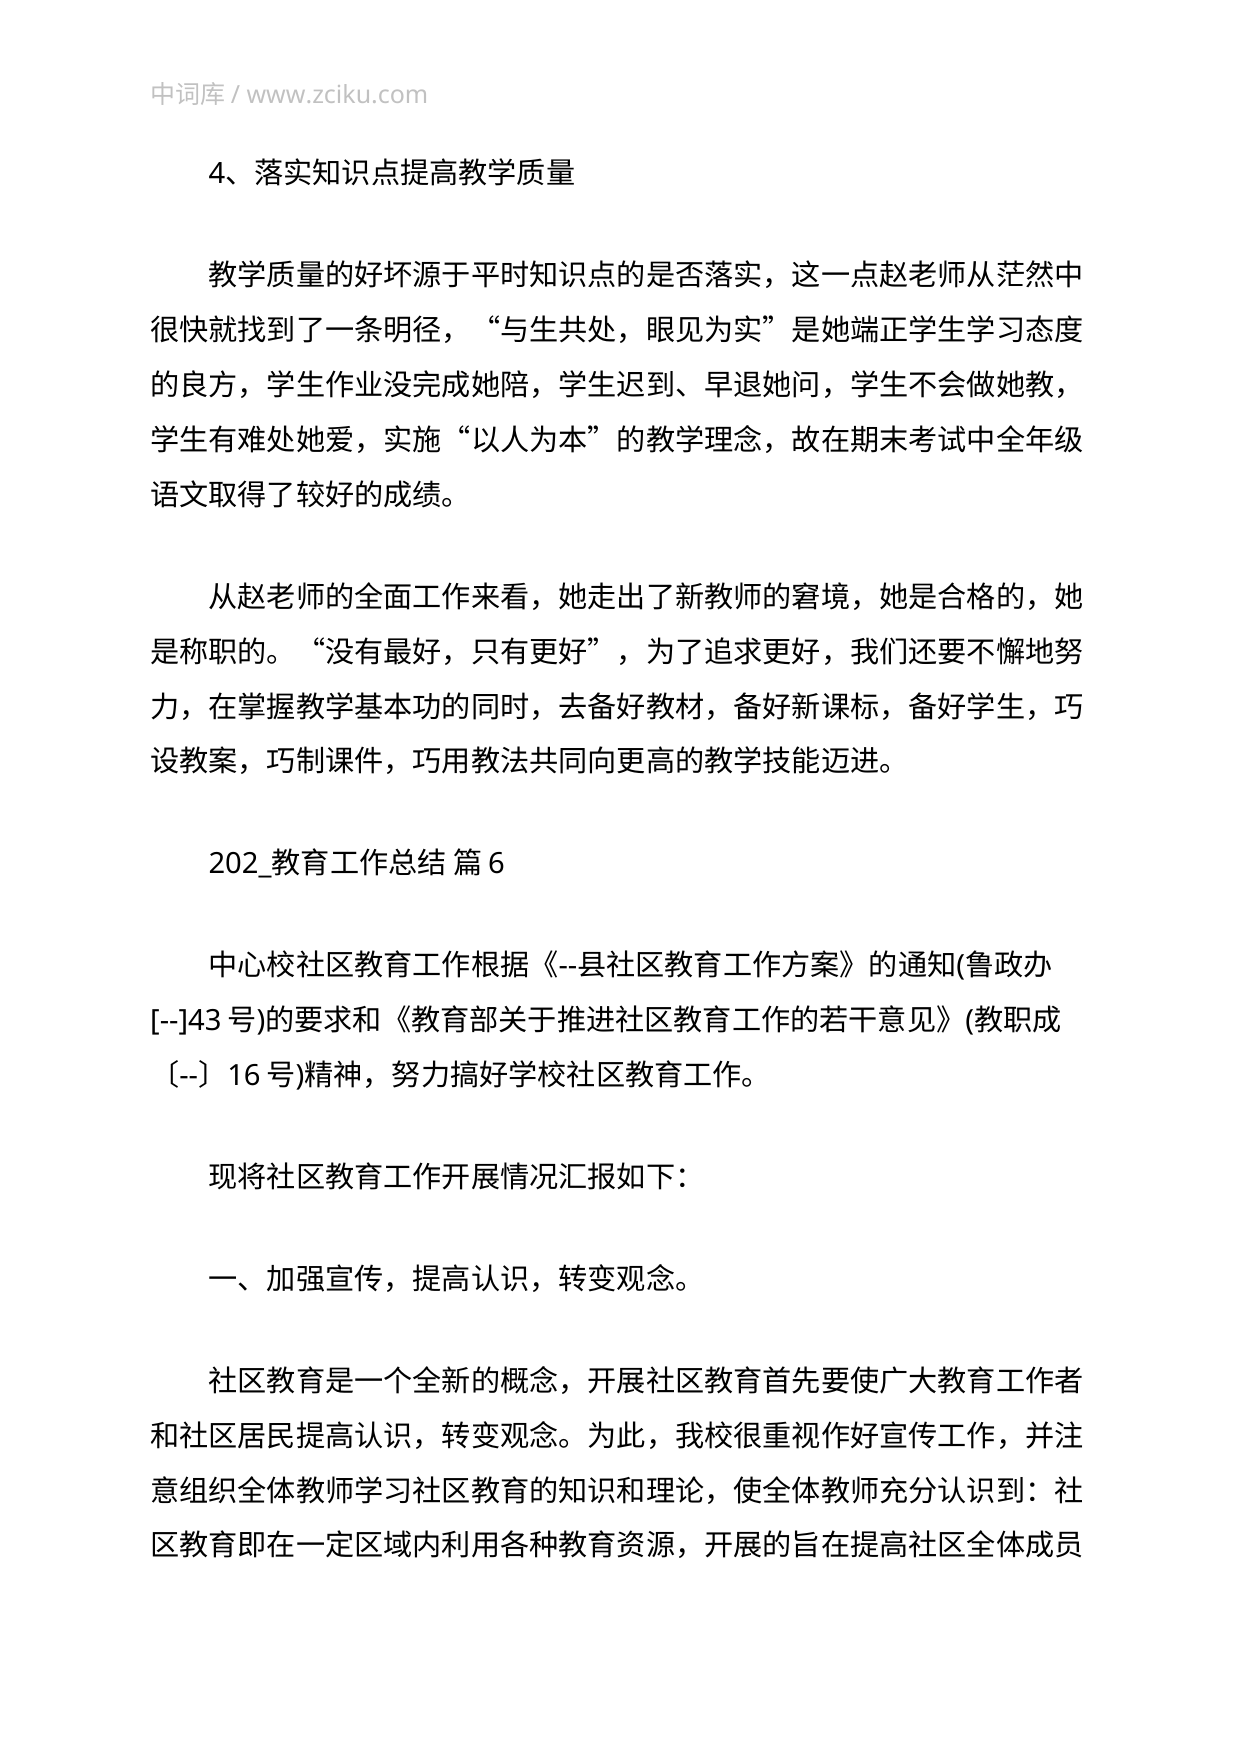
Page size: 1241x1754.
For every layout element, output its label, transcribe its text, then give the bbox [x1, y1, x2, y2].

text 202_教育工作总结 篇6 [150, 840, 1090, 882]
text 教学质量的好坏源于平时知识点的是否落实，这一点赵老师从茫然中很快就找到了一条明径，“与生共处，眼见为实”是她端正学生学习态度的良方，学生作业没完成她陪，学生迟到、早退她问，学生不会做她教，学生有难处她爱，实施“以人为本”的教学理念，故在期末考试中全年级语文取得了较好的成绩。 [150, 252, 1090, 514]
text 现将社区教育工作开展情况汇报如下： [150, 1154, 1090, 1196]
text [150, 1357, 1090, 1564]
text 从赵老师的全面工作来看，她走出了新教师的窘境，她是合格的，她是称职的。“没有最好，只有更好”，为了追求更好，我们还要不懈地努力，在掌握教学基本功的同时，去备好教材，备好新课标，备好学生，巧设教案，巧制课件，巧用教法共同向更高的教学技能迈进。 [150, 573, 1090, 780]
text 一、加强宣传，提高认识，转变观念。 [150, 1256, 1090, 1298]
text 4、落实知识点提高教学质量 [150, 150, 1090, 192]
text 中心校社区教育工作根据《--县社区教育工作方案》的通知(鲁政办[--]43号)的要求和《教育部关于推进社区教育工作的若干意见》(教职成〔--〕16号)精神，努力搞好学校社区教育工作。 [150, 942, 1090, 1094]
